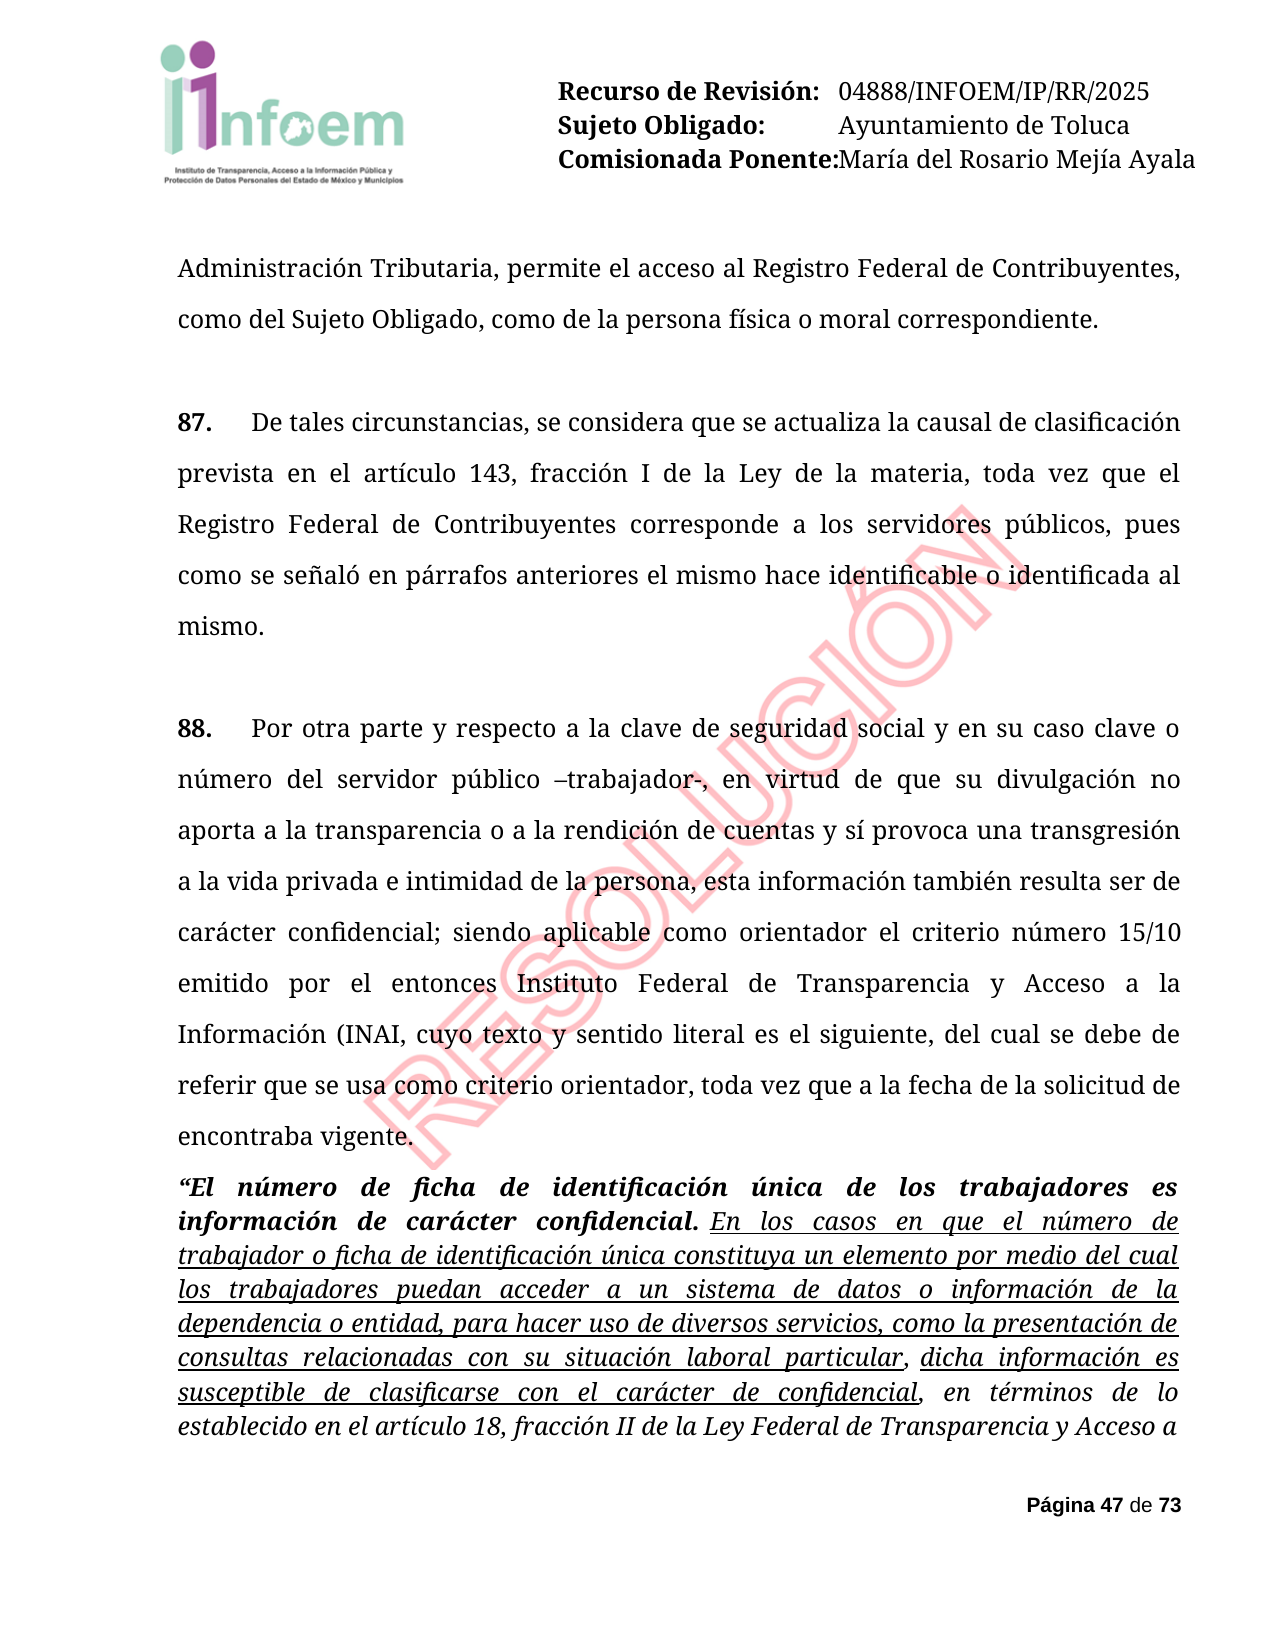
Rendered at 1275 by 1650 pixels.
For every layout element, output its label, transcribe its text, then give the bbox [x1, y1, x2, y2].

list Por otra parte y respecto a la clave de seguridad social y en su caso clave o número del servidor público –trabajador-, en virtud de que su divulgación no aporta a la transparencia o a la rendición de cuentas y sí provoca una transgresión a la vida privada e intimidad de la persona, esta información también resulta ser de carácter confidencial; siendo aplicable como orientador el criterio número 15/10 emitido por el entonces Instituto Federal de Transparencia y Acceso a la Información (INAI, cuyo texto y sentido literal es el siguiente, del cual se debe de referir que se usa como criterio orientador, toda vez que a la fecha de la solicitud de encontraba vigente. [177, 710, 1182, 1153]
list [177, 251, 1182, 336]
list De tales circunstancias, se considera que se actualiza la causal de clasificación prevista en el artículo 143, fracción I de la Ley de la materia, toda vez que el Registro Federal de Contribuyentes corresponde a los servidores públicos, pues como se señaló en párrafos anteriores el mismo hace identificable o identificada al mismo. [177, 404, 1182, 642]
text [177, 1170, 1182, 1442]
picture [40, 0, 1275, 1649]
